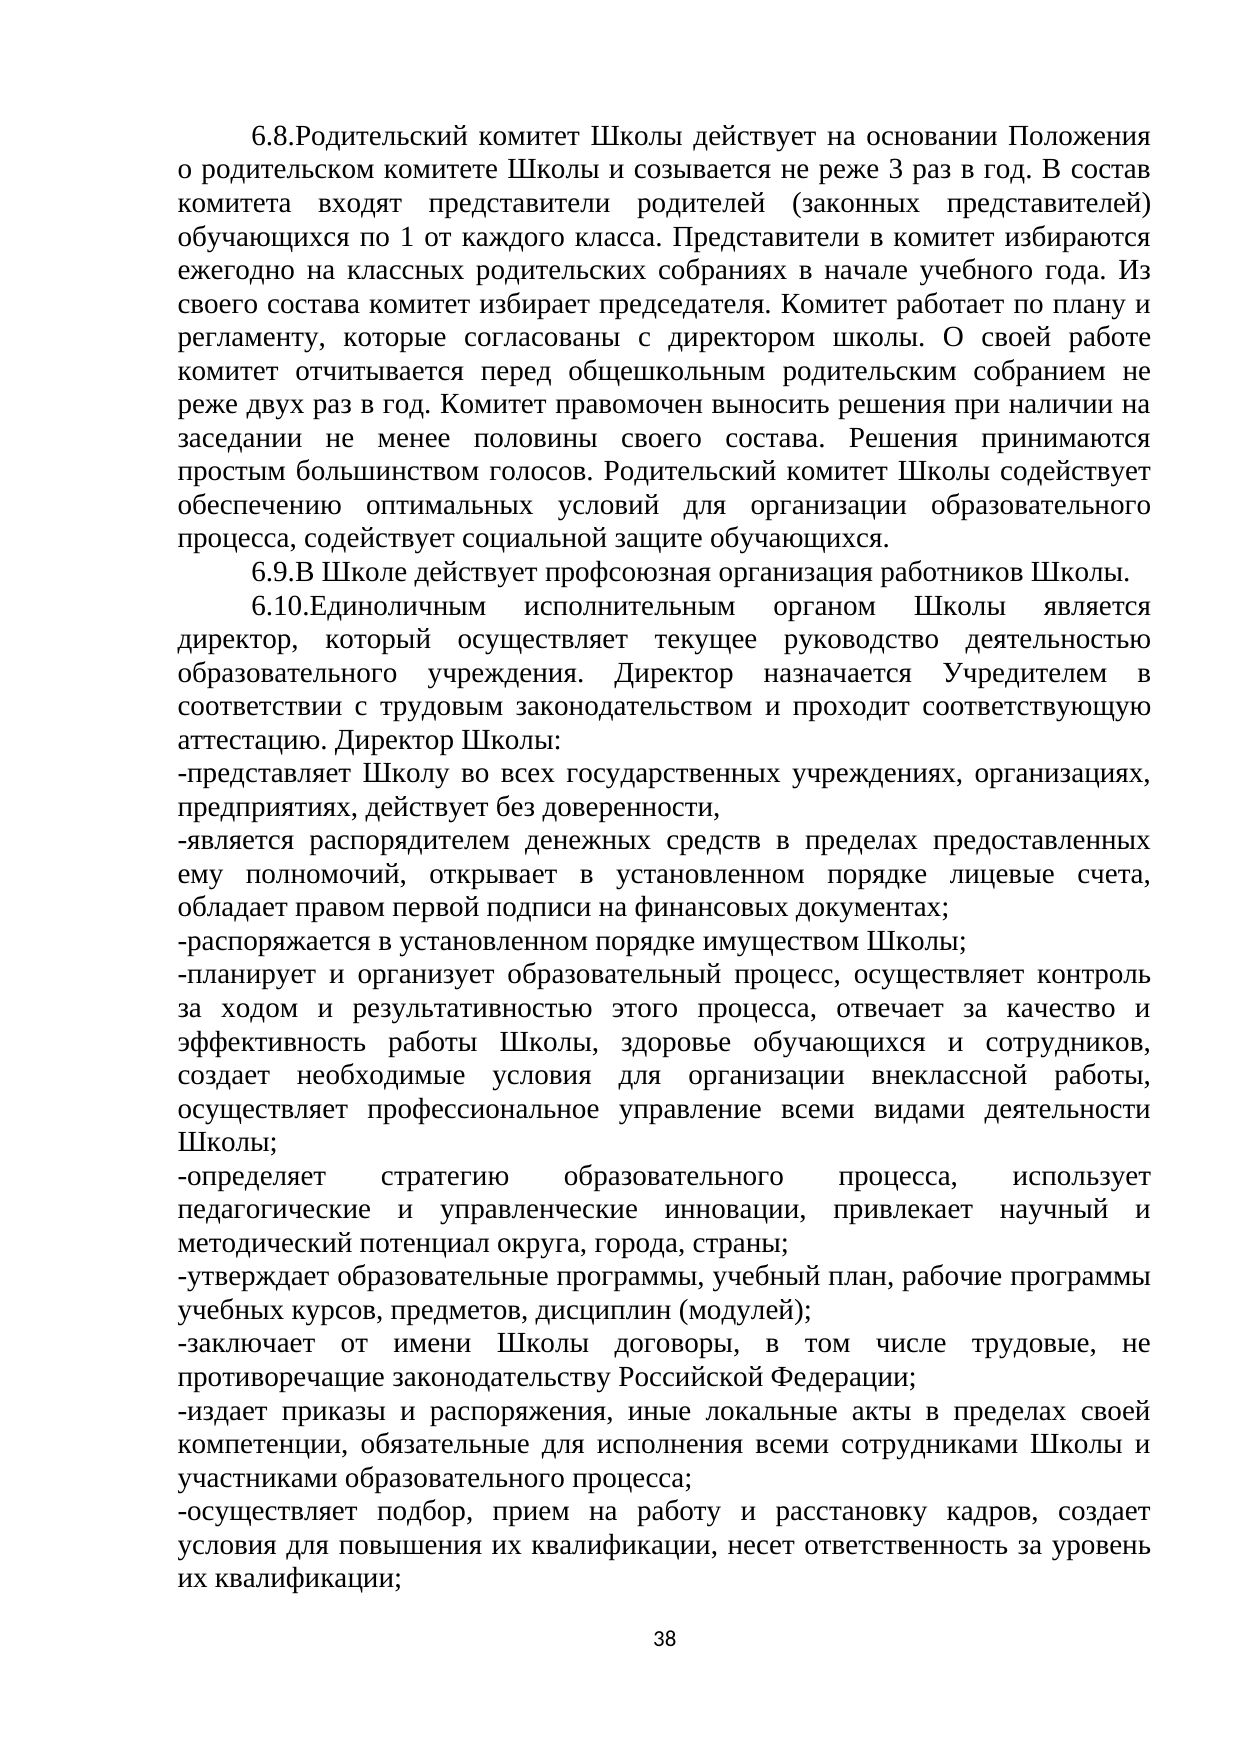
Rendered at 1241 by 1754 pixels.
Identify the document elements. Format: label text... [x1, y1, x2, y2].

text -является распорядителем денежных средств в пределах предоставленных ему полномочий, открывает в установленном порядке лицевые счета, обладает правом первой подписи на финансовых документах; [177, 822, 1152, 923]
text 6.10.Единоличным исполнительным органом Школы является директор, который осуществляет текущее руководство деятельностью образовательного учреждения. Директор назначается Учредителем в соответствии с трудовым законодательством и проходит соответствующую аттестацию. Директор Школы: [177, 588, 1152, 755]
text -издает приказы и распоряжения, иные локальные акты в пределах своей компетенции, обязательные для исполнения всеми сотрудниками Школы и участниками образовательного процесса; [177, 1393, 1152, 1493]
text -планирует и организует образовательный процесс, осуществляет контроль за ходом и результативностью этого процесса, отвечает за качество и эффективность работы Школы, здоровье обучающихся и сотрудников, создает необходимые условия для организации внеклассной работы, осуществляет профессиональное управление всеми видами деятельности Школы; [177, 957, 1152, 1158]
text -определяет стратегию образовательного процесса, использует педагогические и управленческие инновации, привлекает научный и методический потенциал округа, города, страны; [177, 1158, 1152, 1258]
text -утверждает образовательные программы, учебный план, рабочие программы учебных курсов, предметов, дисциплин (модулей); [177, 1258, 1152, 1326]
text -заключает от имени Школы договоры, в том числе трудовые, не противоречащие законодательству Российской Федерации; [177, 1326, 1152, 1393]
text 6.9.В Школе действует профсоюзная организация работников Школы. [177, 554, 1152, 588]
text 6.8.Родительский комитет Школы действует на основании Положения о родительском комитете Школы и созывается не реже 3 раз в год. В состав комитета входят представители родителей (законных представителей) обучающихся по 1 от каждого класса. Представители в комитет избираются ежегодно на классных родительских собраниях в начале учебного года. Из своего состава комитет избирает председателя. Комитет работает по плану и регламенту, которые согласованы с директором школы. О своей работе комитет отчитывается перед общешкольным родительским собранием не реже двух раз в год. Комитет правомочен выносить решения при наличии на заседании не менее половины своего состава. Решения принимаются простым большинством голосов. Родительский комитет Школы содействует обеспечению оптимальных условий для организации образовательного процесса, содействует социальной защите обучающихся. [177, 118, 1152, 554]
text -осуществляет подбор, прием на работу и расстановку кадров, создает условия для повышения их квалификации, несет ответственность за уровень их квалификации; [177, 1493, 1152, 1594]
text -представляет Школу во всех государственных учреждениях, организациях, предприятиях, действует без доверенности, [177, 755, 1152, 822]
text -распоряжается в установленном порядке имуществом Школы; [177, 923, 1152, 957]
